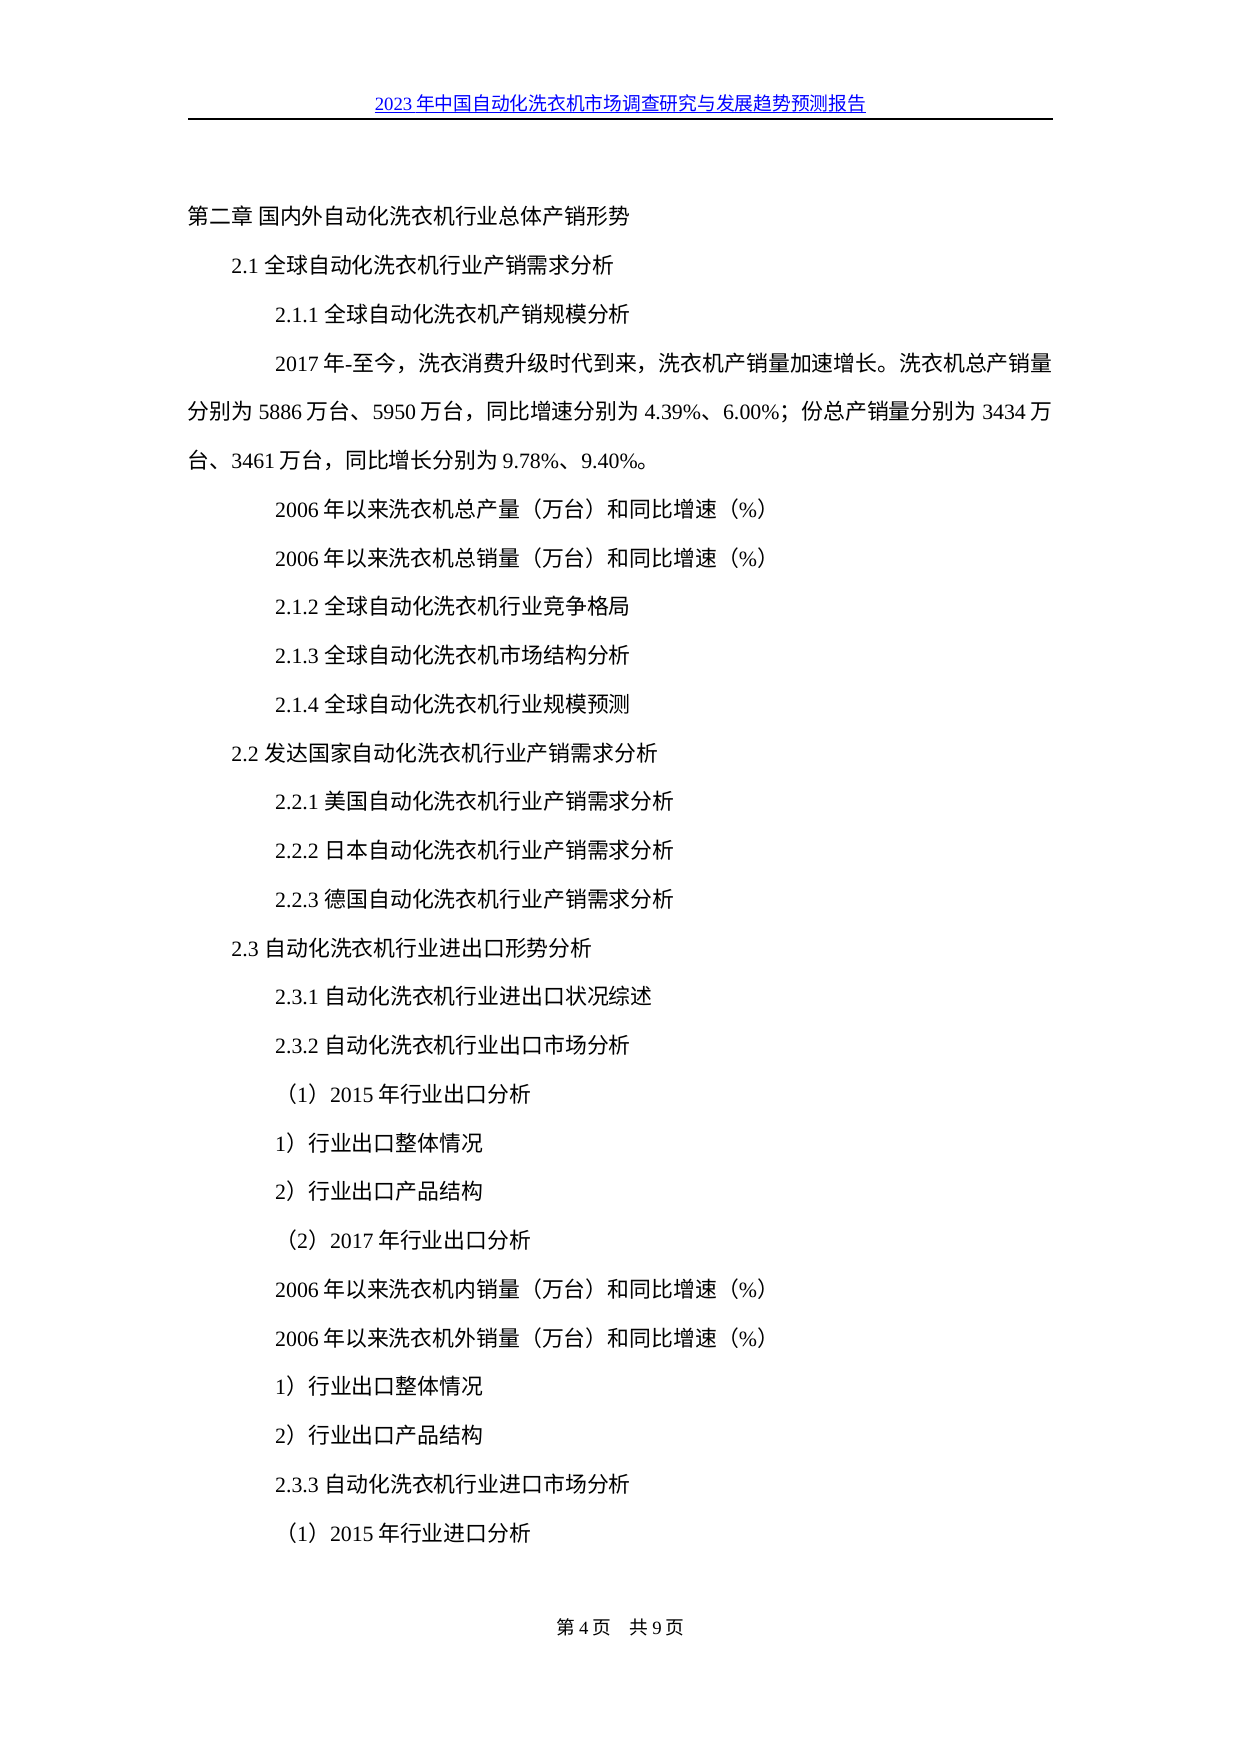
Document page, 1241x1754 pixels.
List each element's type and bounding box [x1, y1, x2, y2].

text [187, 150, 1053, 1548]
